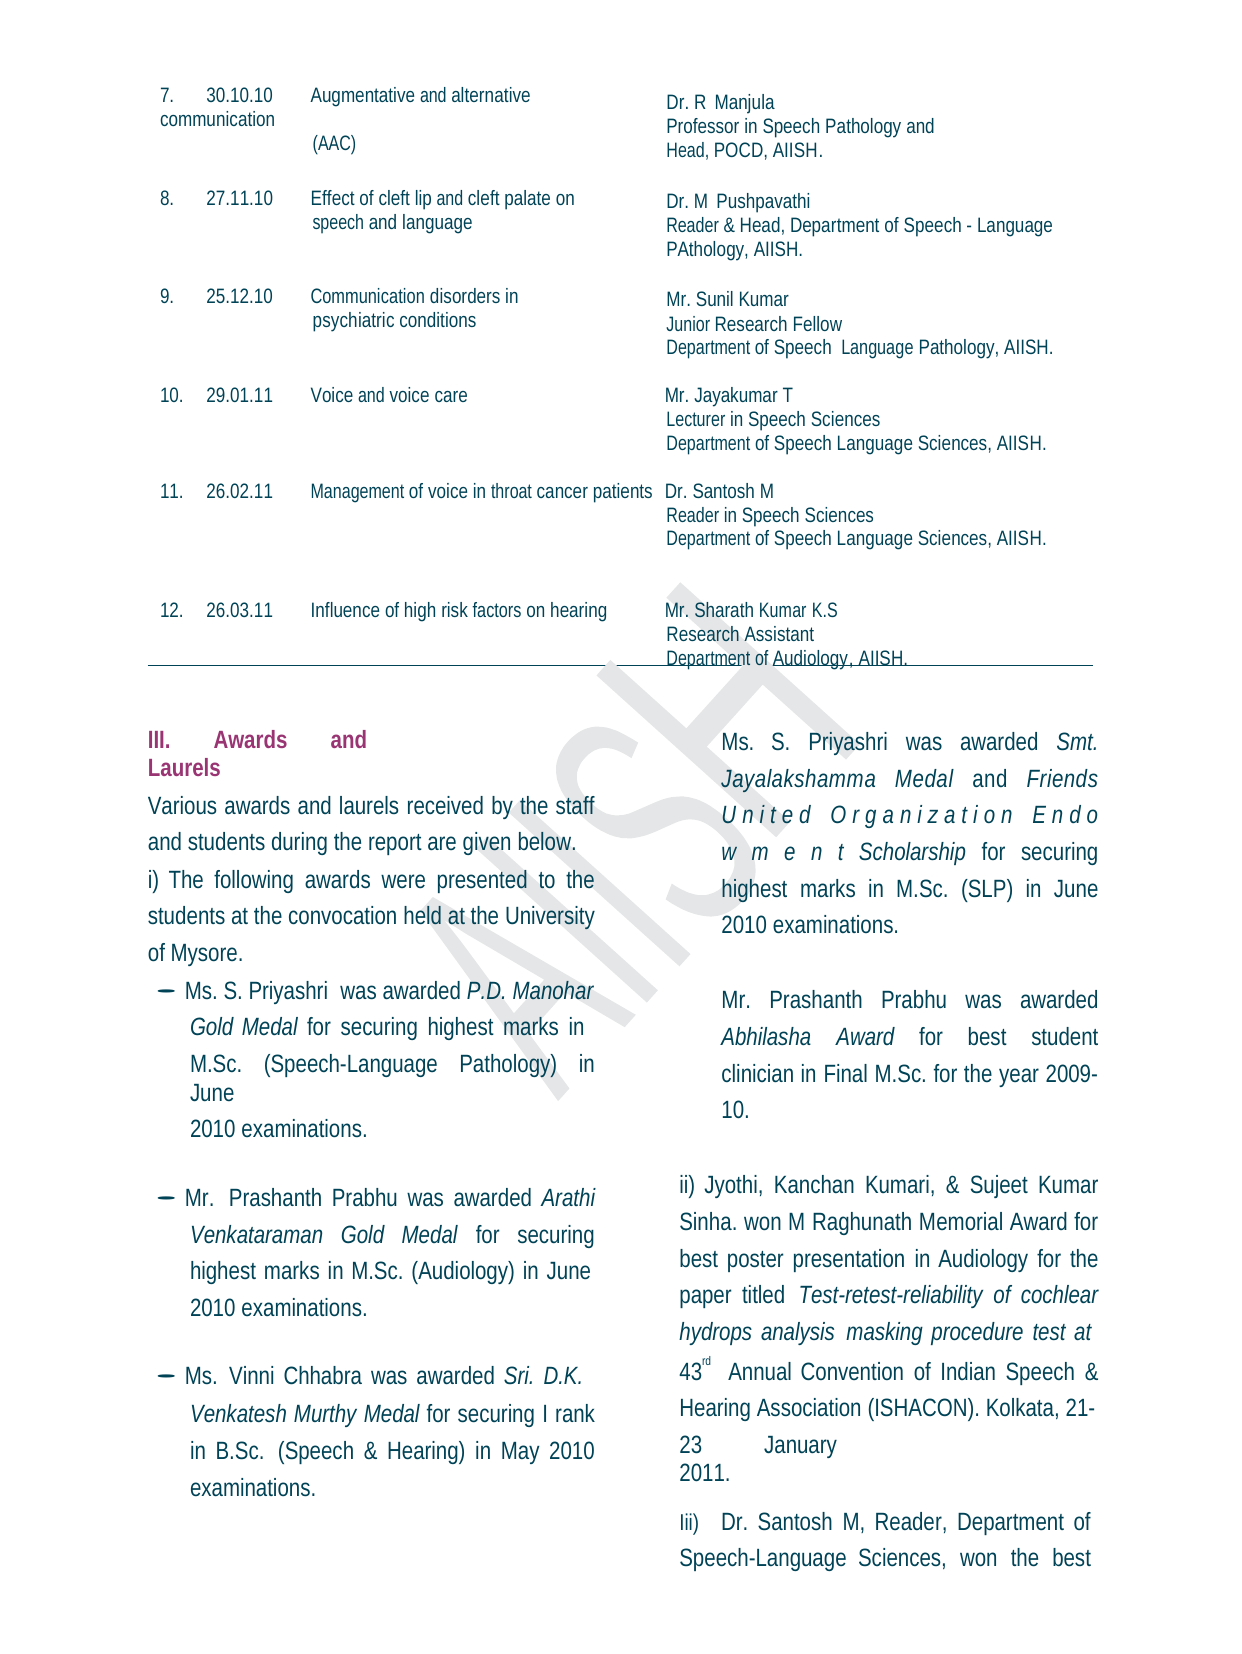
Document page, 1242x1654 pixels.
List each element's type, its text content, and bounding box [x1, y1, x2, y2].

text Venkatesh Murthy Medal for securing I rank in B.Sc. (Speech & Hearing) in May 2010 examinations. [190, 1399, 595, 1501]
text Mr. Prashanth Prabhu was awarded Abhilasha Award for best student clinician in Final M.Sc. for the year 2009-10. [721, 985, 1098, 1124]
text ·Mr. Prashanth Prabhu was awarded Arathi Venkataraman Gold Medal for securing highest marks in M.Sc. (Audiology) in June [148, 1182, 595, 1284]
text ·Ms. Vinni Chhabra was awarded Sri. D.K. [148, 1360, 594, 1391]
text 9. 25.12.10 Communication disorders in psychiatric conditions [160, 284, 598, 332]
text Reader & Head, Department of Speech - Language [666, 213, 1106, 237]
text PAthology, AIISH. [666, 237, 1106, 261]
text ·Ms. S. Priyashri was awarded P.D. Manohar [148, 975, 594, 1004]
text i) The following awards were presented to the students at the convocation held at the University of Mysore. [148, 865, 595, 967]
text Various awards and laurels received by the staff and students during the report are given below. [148, 791, 595, 856]
text III. Awards and Laurels [148, 724, 367, 782]
text 11. 26.02.11 Management of voice in throat cancer patients Dr. Santosh M [160, 479, 1106, 503]
text Department of Speech Language Sciences, AIISH. [666, 431, 1106, 455]
text Iii) Dr. Santosh M, Reader, Department of [679, 1507, 1098, 1535]
text Professor in Speech Pathology and [666, 114, 1106, 138]
text Mr. Sunil Kumar [666, 287, 1106, 311]
text Department of Speech Language Sciences, AIISH. [666, 527, 1106, 551]
text 7. 30.10.10 Augmentative and alternative communication [160, 82, 640, 130]
text Ms. S. Priyashri was awarded Smt. Jayalakshamma Medal and Friends U n i t e d O r g a n i z a t i o n E n d o w m e n t Scholarship for securing highest marks in M.Sc. (SLP) in June 2010 examinations. [721, 727, 1098, 939]
text 12. 26.03.11 Influence of high risk factors on hearing Mr. Sharath Kumar K.S Research Assistant [160, 598, 839, 646]
text 2010 examinations. [190, 1293, 369, 1321]
text ii) Jyothi, Kanchan Kumari, & Sujeet Kumar Sinha. won M Raghunath Memorial Award for best poster presentation in Audiology for the paper titled Test-retest-reliability of cochlear hydrops analysis masking procedure test at [679, 1170, 1098, 1346]
text Department of Speech Language Pathology, AIISH. [666, 335, 1106, 359]
text Dr. M Pushpavathi [666, 188, 1106, 212]
text Dr. R Manjula [666, 90, 1106, 114]
text (AAC) [309, 131, 359, 154]
text Junior Research Fellow [666, 311, 1106, 335]
picture [905, 343, 912, 350]
text M.Sc. (Speech-Language Pathology) in June [190, 1049, 594, 1106]
text 2010 examinations. [190, 1114, 369, 1143]
text Reader in Speech Sciences [666, 503, 1106, 527]
picture [360, 487, 367, 494]
text Head, POCD, AIISH. [666, 138, 1106, 162]
text 8. 27.11.10 Effect of cleft lip and cleft palate on speech and language [160, 186, 623, 233]
text Gold Medal for securing highest marks in [190, 1012, 595, 1041]
text 23 January 2011. [679, 1430, 837, 1487]
text 43rd Annual Convention of Indian Speech & Hearing Association (ISHACON). Kolkata, 21- [679, 1354, 1098, 1422]
picture [705, 1356, 710, 1365]
text Lecturer in Speech Sciences [666, 407, 1106, 431]
text Speech-Language Sciences, won the best [679, 1543, 1098, 1572]
picture [705, 221, 712, 228]
text Department of Audiology, AIISH. [666, 646, 1106, 670]
text 10. 29.01.11 Voice and voice care Mr. Jayakumar T [160, 383, 1106, 407]
